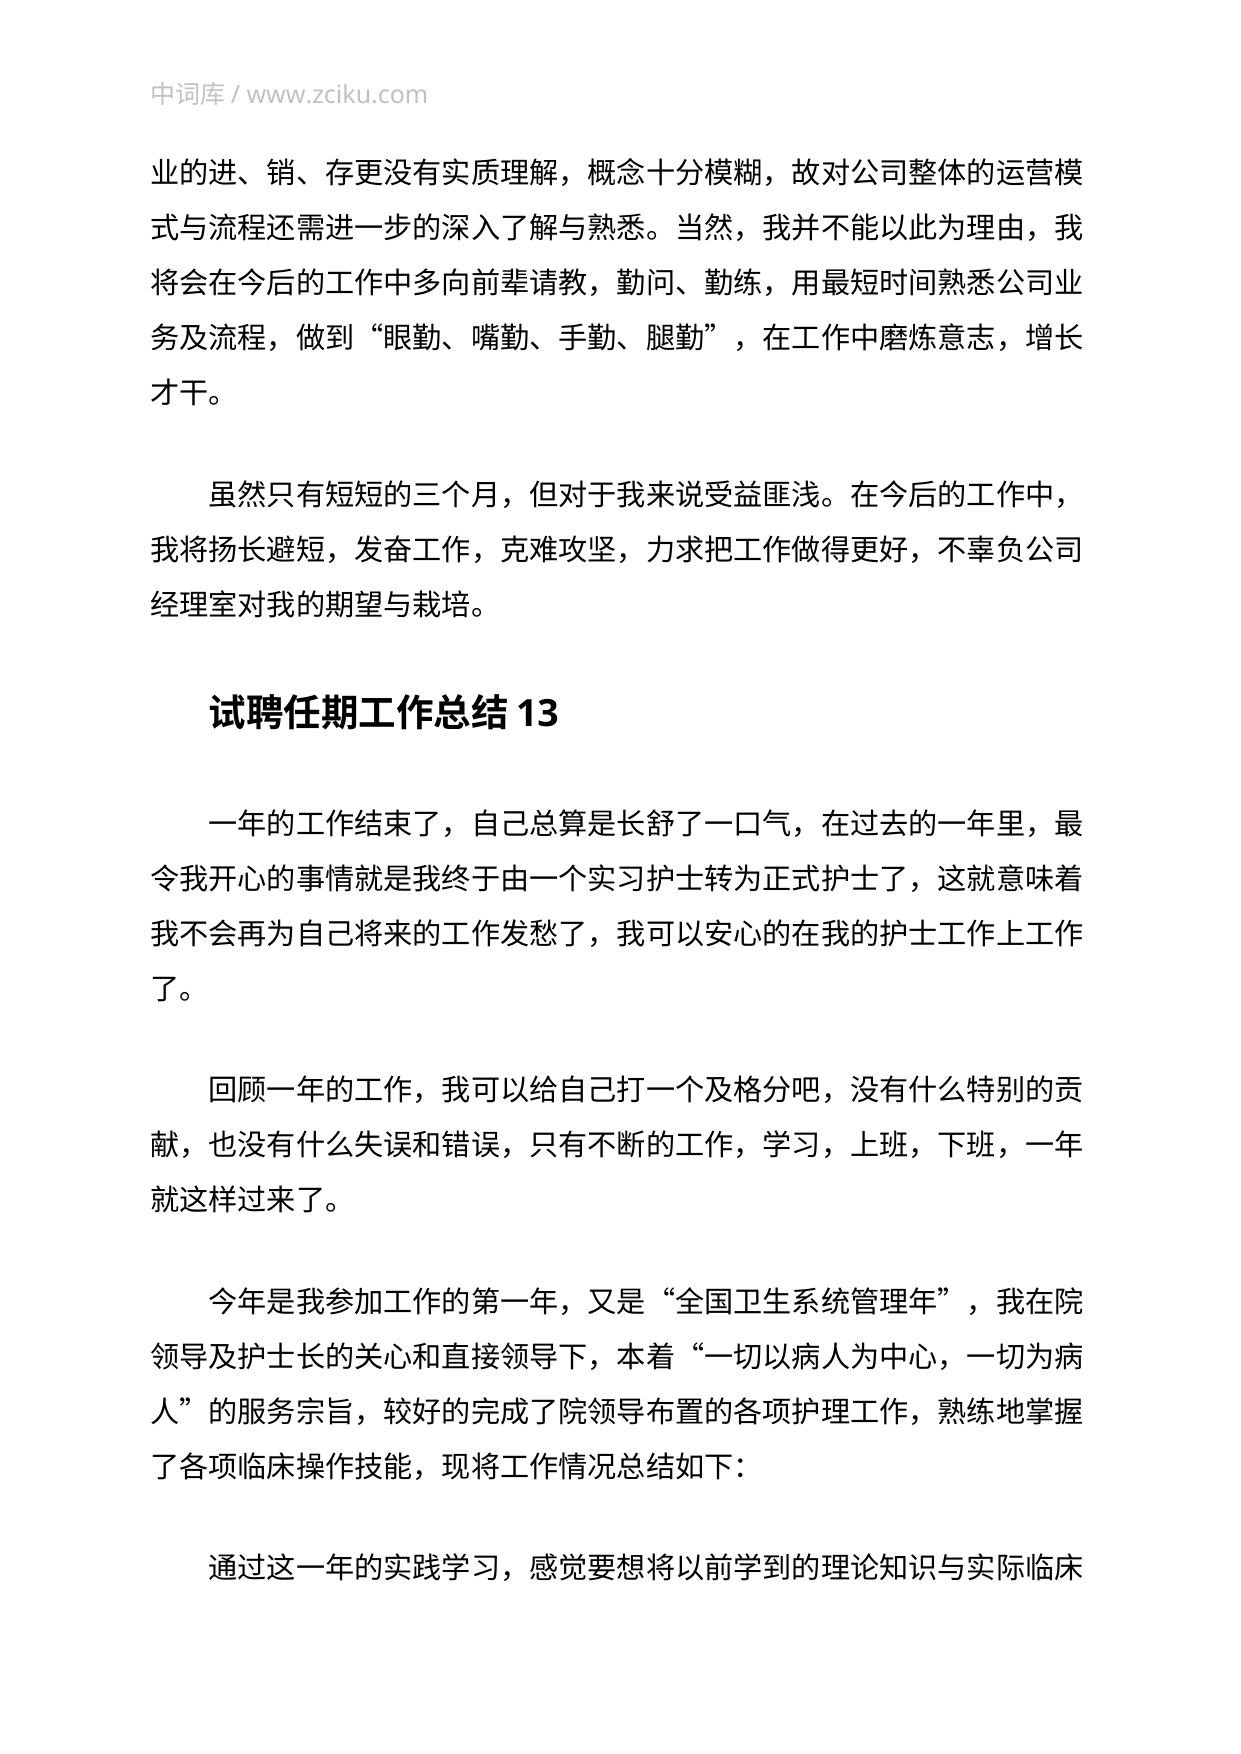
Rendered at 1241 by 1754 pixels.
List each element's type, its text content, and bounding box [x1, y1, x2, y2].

text 一年的工作结束了，自己总算是长舒了一口气，在过去的一年里，最令我开心的事情就是我终于由一个实习护士转为正式护士了，这就意味着我不会再为自己将来的工作发愁了，我可以安心的在我的护士工作上工作了。 [150, 801, 1090, 1007]
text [150, 1545, 1090, 1587]
text 试聘任期工作总结13 [150, 683, 1090, 737]
text 回顾一年的工作，我可以给自己打一个及格分吧，没有什么特别的贡献，也没有什么失误和错误，只有不断的工作，学习，上班，下班，一年就这样过来了。 [150, 1067, 1090, 1219]
text 虽然只有短短的三个月，但对于我来说受益匪浅。在今后的工作中，我将扬长避短，发奋工作，克难攻坚，力求把工作做得更好，不辜负公司经理室对我的期望与栽培。 [150, 471, 1090, 623]
text 今年是我参加工作的第一年，又是“全国卫生系统管理年”，我在院领导及护士长的关心和直接领导下，本着“一切以病人为中心，一切为病人”的服务宗旨，较好的完成了院领导布置的各项护理工作，熟练地掌握了各项临床操作技能，现将工作情况总结如下： [150, 1278, 1090, 1486]
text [150, 150, 1090, 412]
